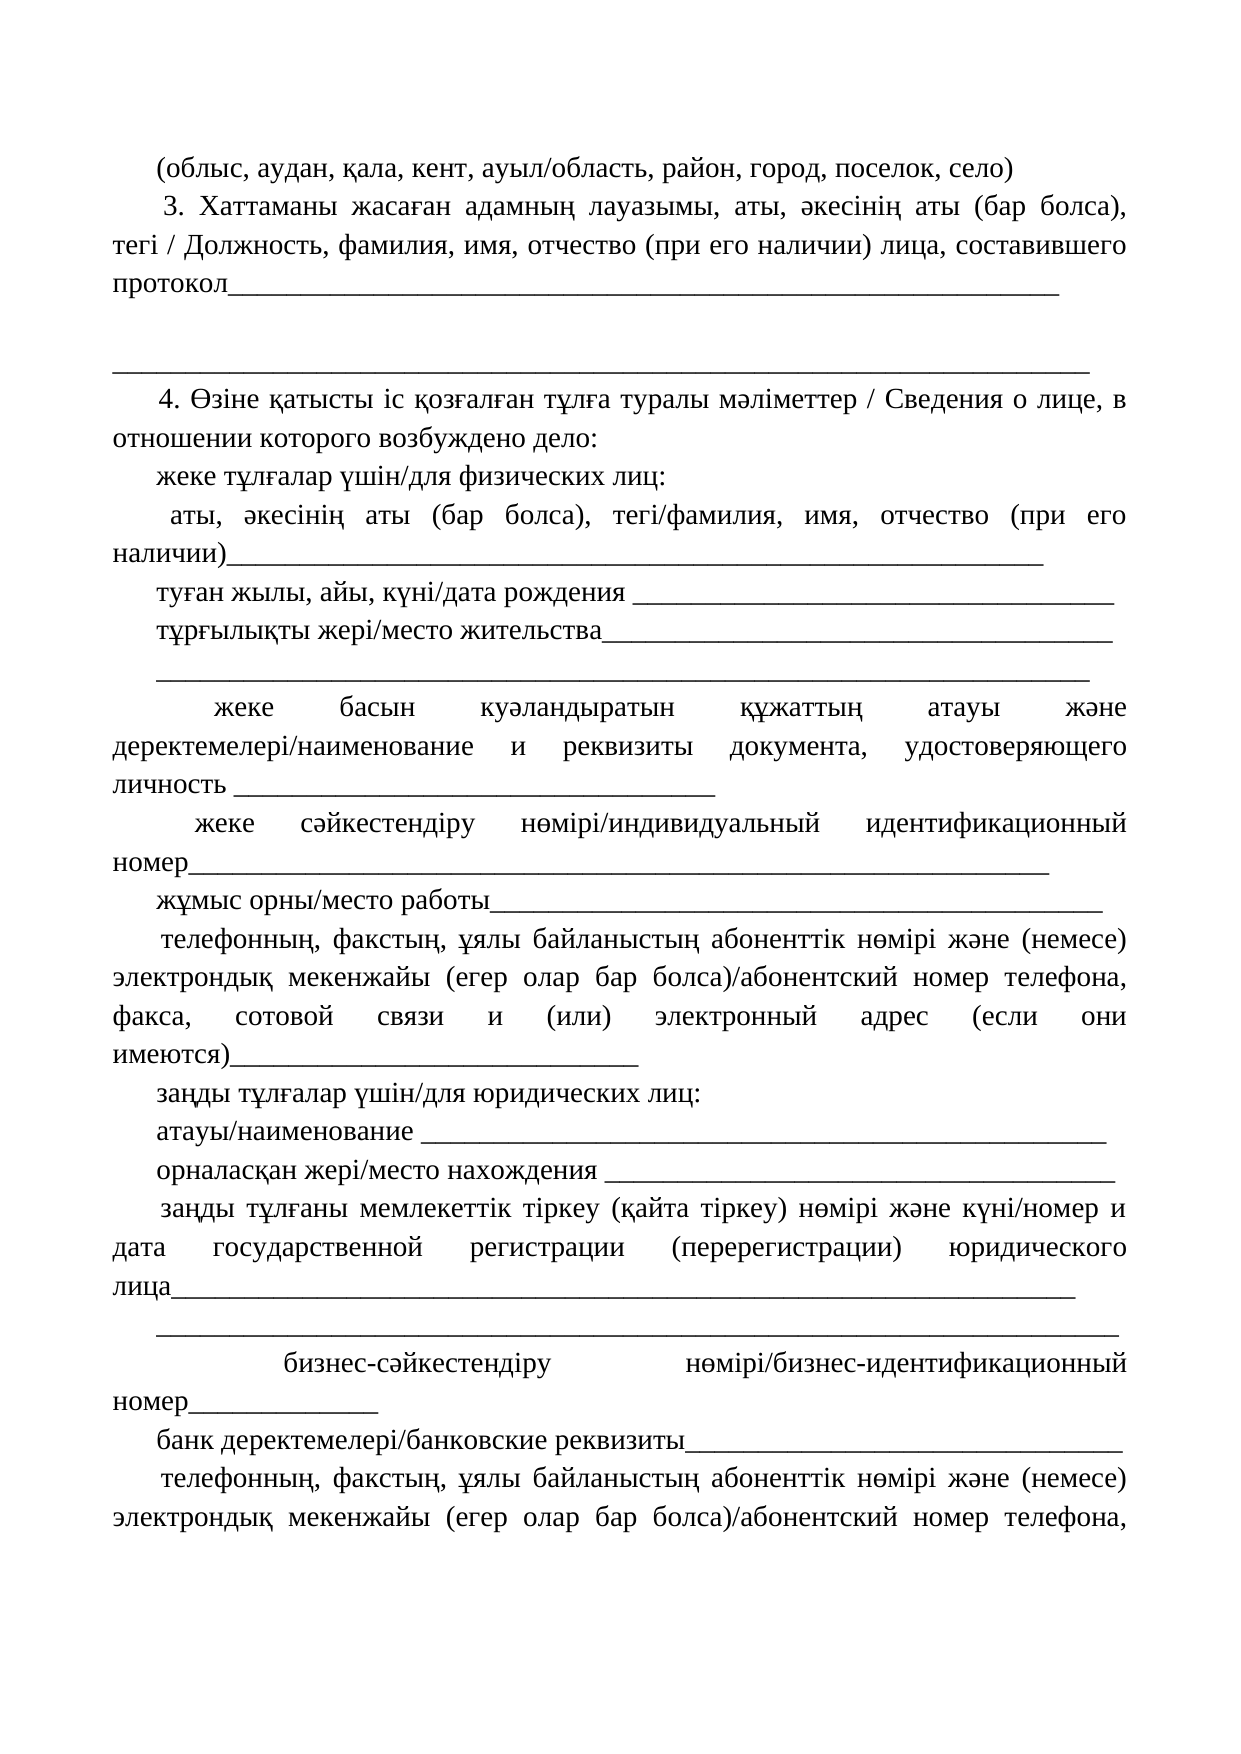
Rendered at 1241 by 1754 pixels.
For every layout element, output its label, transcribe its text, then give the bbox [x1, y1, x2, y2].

text тұрғылықты жерi/место жительства___________________________________ [112, 612, 1128, 646]
text телефонның, факстың, ұялы байланыстың абоненттік нөмірі және (немесе) электрондық мекенжайы (егер олар бар болса)/абонентский номер телефона, факса, сотовой связи и (или) электронный адрес (если они имеются)____________________________ [112, 921, 1128, 1070]
text __________________________________________________________________ [112, 1306, 1128, 1340]
text ________________________________________________________________ [112, 651, 1128, 684]
text ___________________________________________________________________ [112, 304, 1128, 376]
text жеке сәйкестендіру нөмірі/индивидуальный идентификационный номер___________________________________________________________ [112, 805, 1128, 877]
text орналасқан жері/место нахождения ___________________________________ [112, 1152, 1128, 1186]
text туған жылы, айы, күні/дата рождения _________________________________ [112, 574, 1128, 607]
text жұмыс орны/место работы__________________________________________ [112, 882, 1128, 916]
text бизнес-сәйкестендіру нөмiрi/бизнес-идентификационный номер_____________ [112, 1345, 1128, 1417]
text 3. Хаттаманы жасаған адамның лауазымы, аты, әкесінің аты (бар болса), тегі / Должность, фамилия, имя, отчество (при его наличии) лица, составившего протокол_________________________________________________________ [112, 188, 1128, 299]
text жеке басын куәландыратын құжаттың атауы және деректемелері/наименование и реквизиты документа, удостоверяющего личность _________________________________ [112, 689, 1128, 800]
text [112, 1460, 1128, 1532]
text аты, әкесiнiң аты (бар болса), тегi/фамилия, имя, отчество (при его наличии)________________________________________________________ [112, 497, 1128, 569]
text 4. Өзіне қатысты ic қозғалған тұлға туралы мәлiметтер / Сведения о лице, в отношении которого возбуждено дело: [112, 381, 1128, 453]
text банк деректемелері/банковские реквизиты______________________________ [112, 1422, 1128, 1455]
text жеке тұлғалар үшiн/для физических лиц: [112, 458, 1128, 492]
text заңды тұлғаны мемлекеттік тіркеу (қайта тіркеу) нөмiрi және күнi/номер и дата государственной регистрации (перерегистрации) юридического лица______________________________________________________________ [112, 1191, 1128, 1301]
text атауы/наименование _______________________________________________ [112, 1113, 1128, 1147]
text (облыс, аудан, қала, кент, ауыл/область, район, город, поселок, село) [112, 150, 1128, 183]
text заңды тұлғалар үшін/для юридических лиц: [112, 1075, 1128, 1108]
